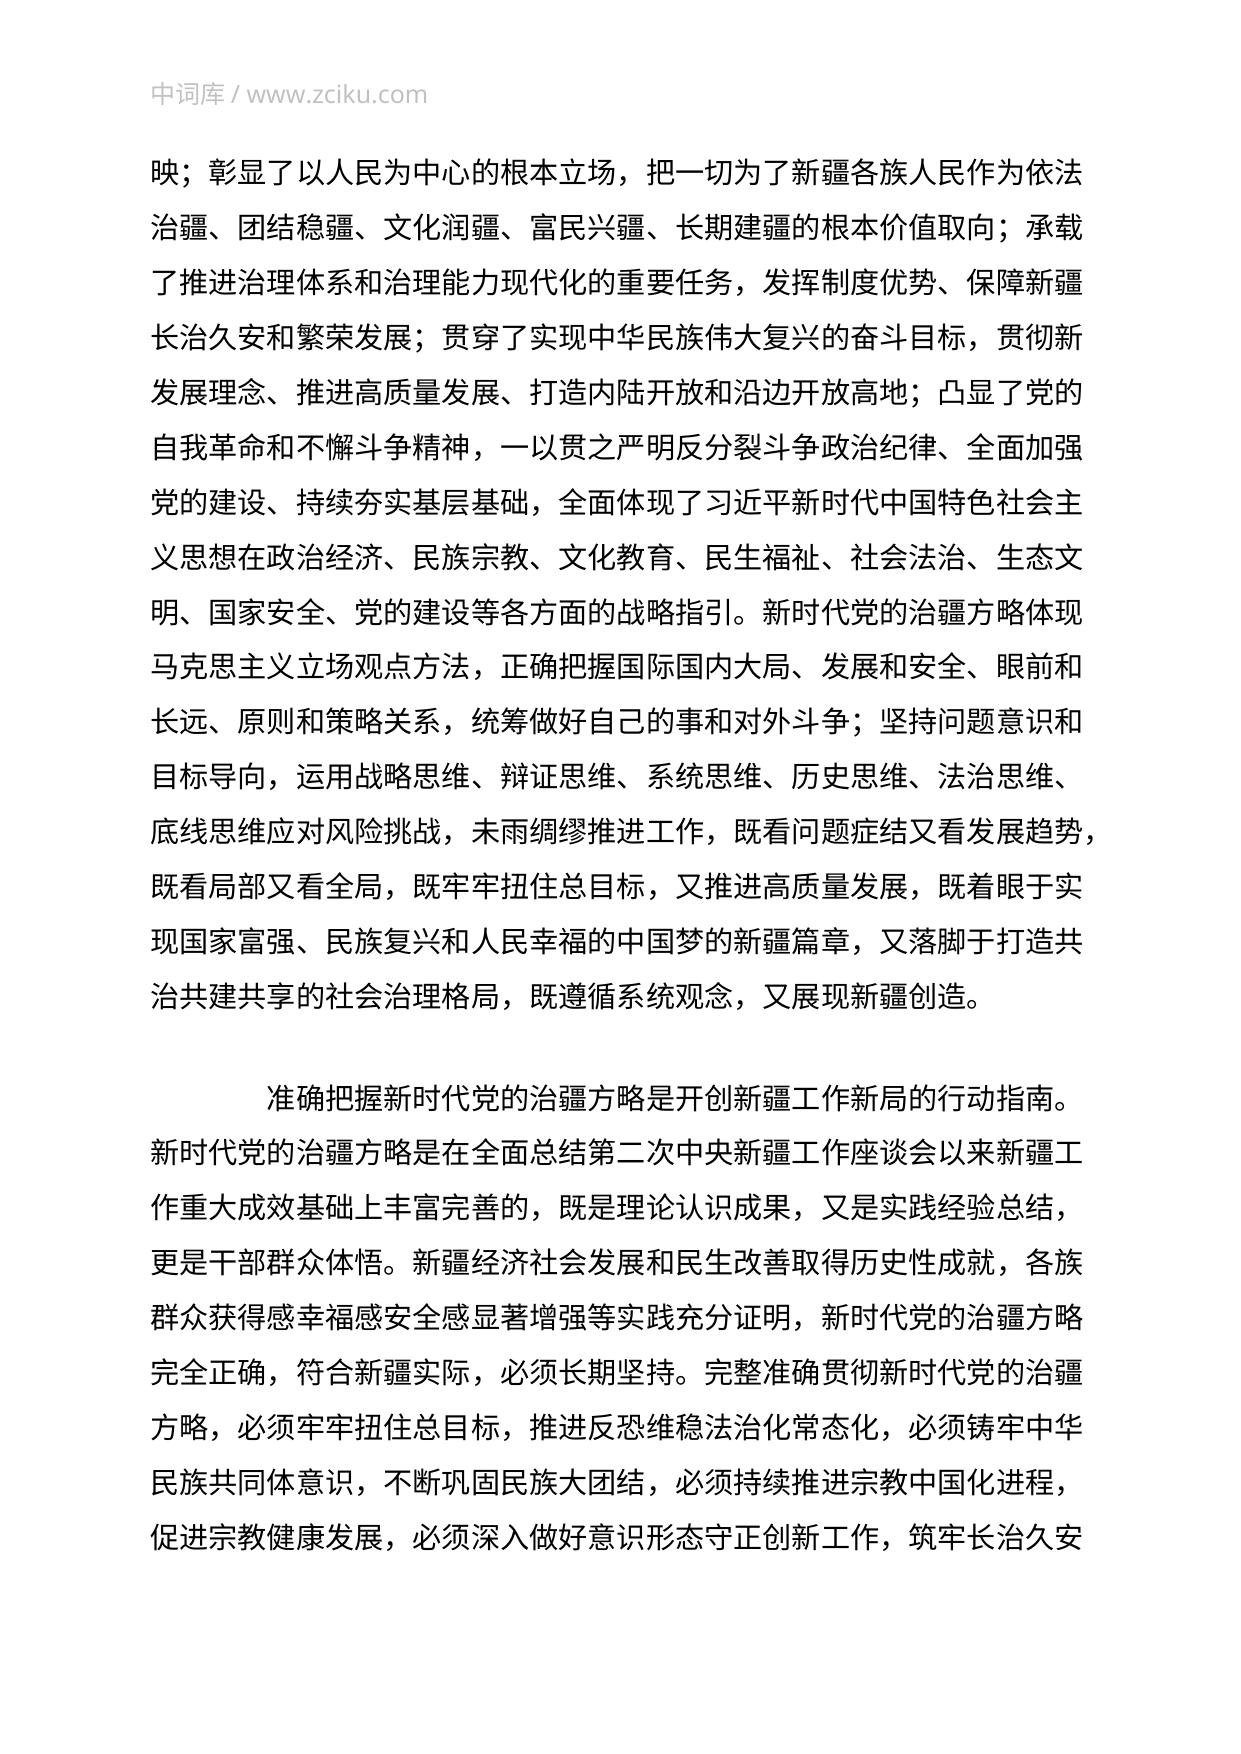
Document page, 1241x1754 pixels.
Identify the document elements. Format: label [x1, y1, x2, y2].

text [150, 1075, 1090, 1557]
text [150, 150, 1090, 1016]
